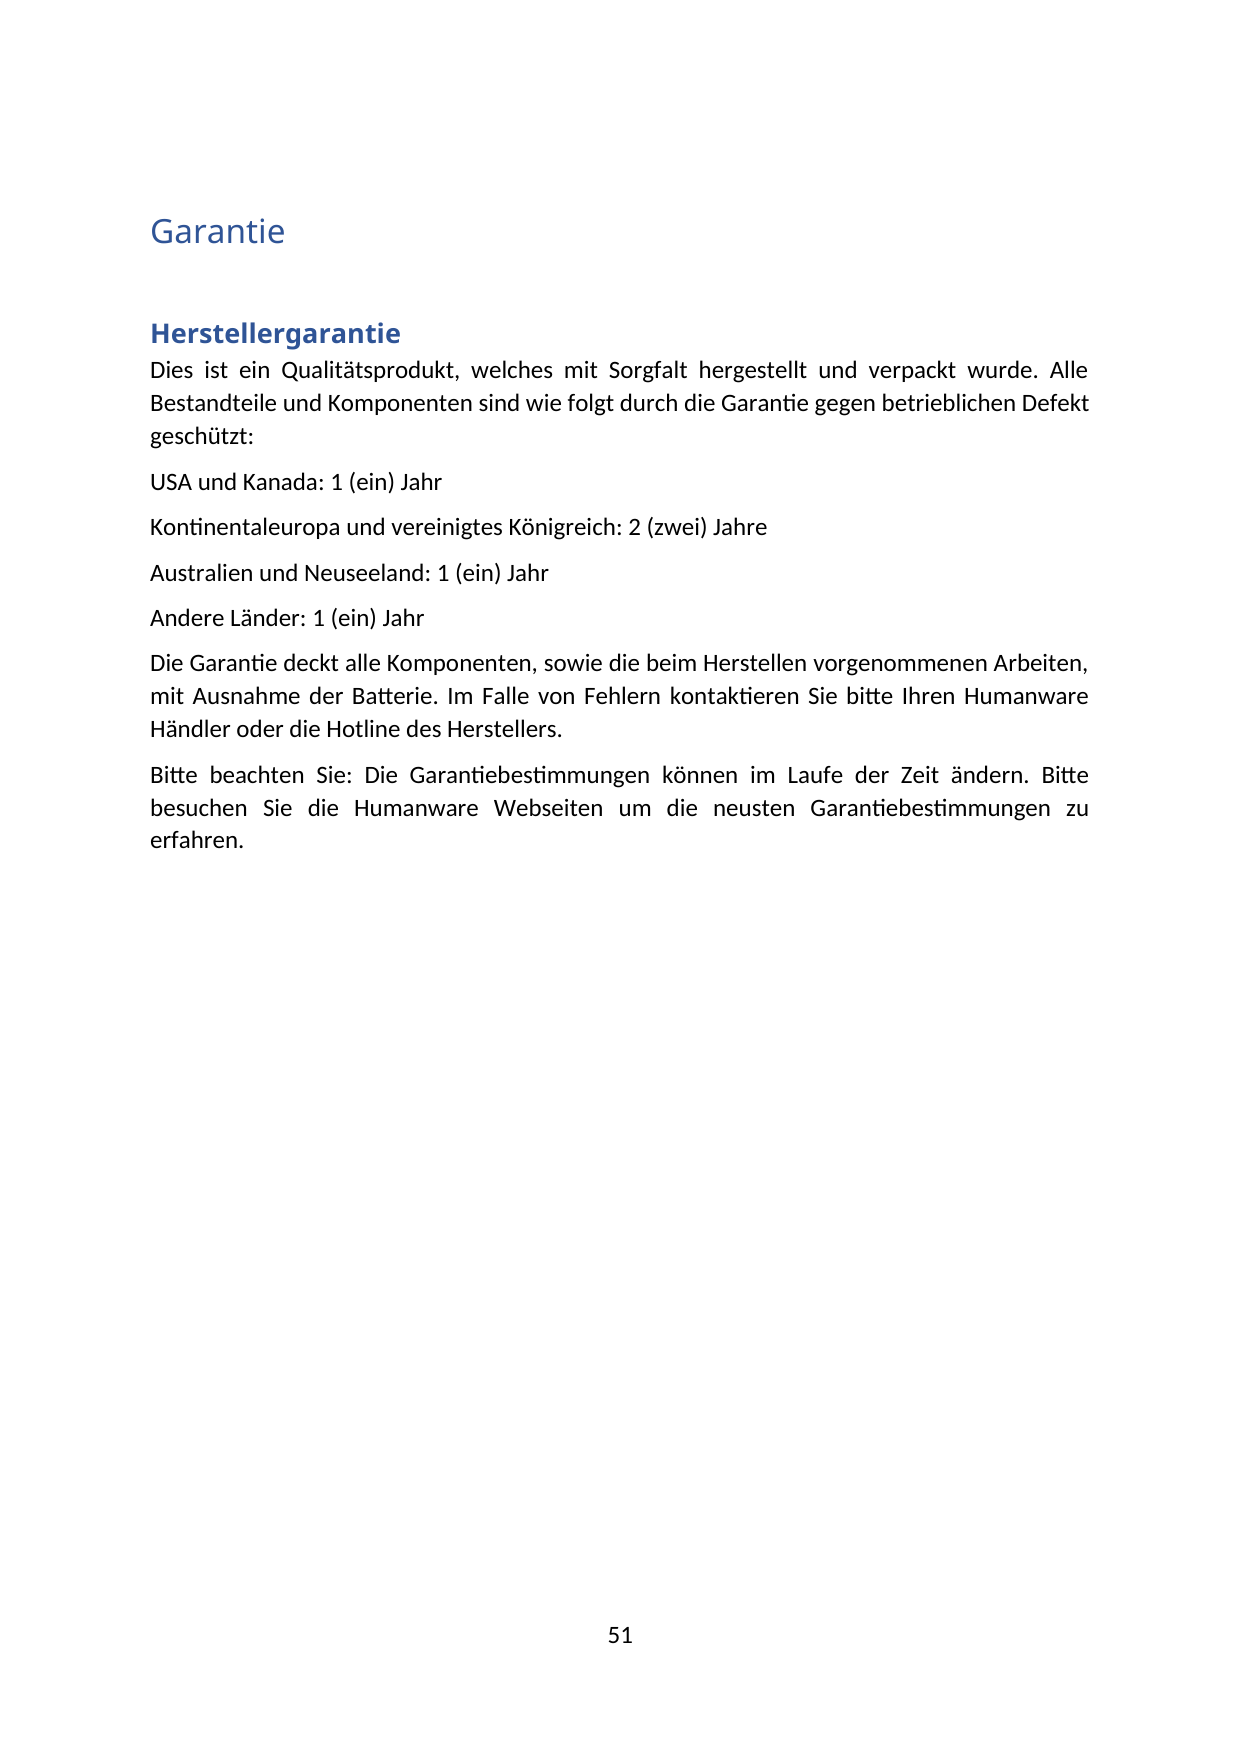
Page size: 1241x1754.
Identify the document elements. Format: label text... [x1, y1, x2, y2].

text Dies ist ein Qualitätsprodukt, welches mit Sorgfalt hergestellt und verpackt wurde. Alle Bestandteile und Komponenten sind wie folgt durch die Garantie gegen betrieblichen Defekt geschützt: [150, 354, 1090, 451]
text Die Garantie deckt alle Komponenten, sowie die beim Herstellen vorgenommenen Arbeiten, mit Ausnahme der Batterie. Im Falle von Fehlern kontaktieren Sie bitte Ihren Humanware Händler oder die Hotline des Herstellers. [150, 647, 1090, 744]
text Andere Länder: 1 (ein) Jahr [150, 602, 1090, 633]
text USA und Kanada: 1 (ein) Jahr [150, 466, 1090, 496]
subtitle Herstellergarantie [150, 315, 1090, 352]
text Kontinentaleuropa und vereinigtes Königreich: 2 (zwei) Jahre [150, 511, 1090, 542]
subtitle Garantie [150, 208, 1090, 253]
text Bitte beachten Sie: Die Garantiebestimmungen können im Laufe der Zeit ändern. Bitte besuchen Sie die Humanware Webseiten um die neusten Garantiebestimmungen zu erfahren. [150, 759, 1090, 855]
text Australien und Neuseeland: 1 (ein) Jahr [150, 557, 1090, 587]
